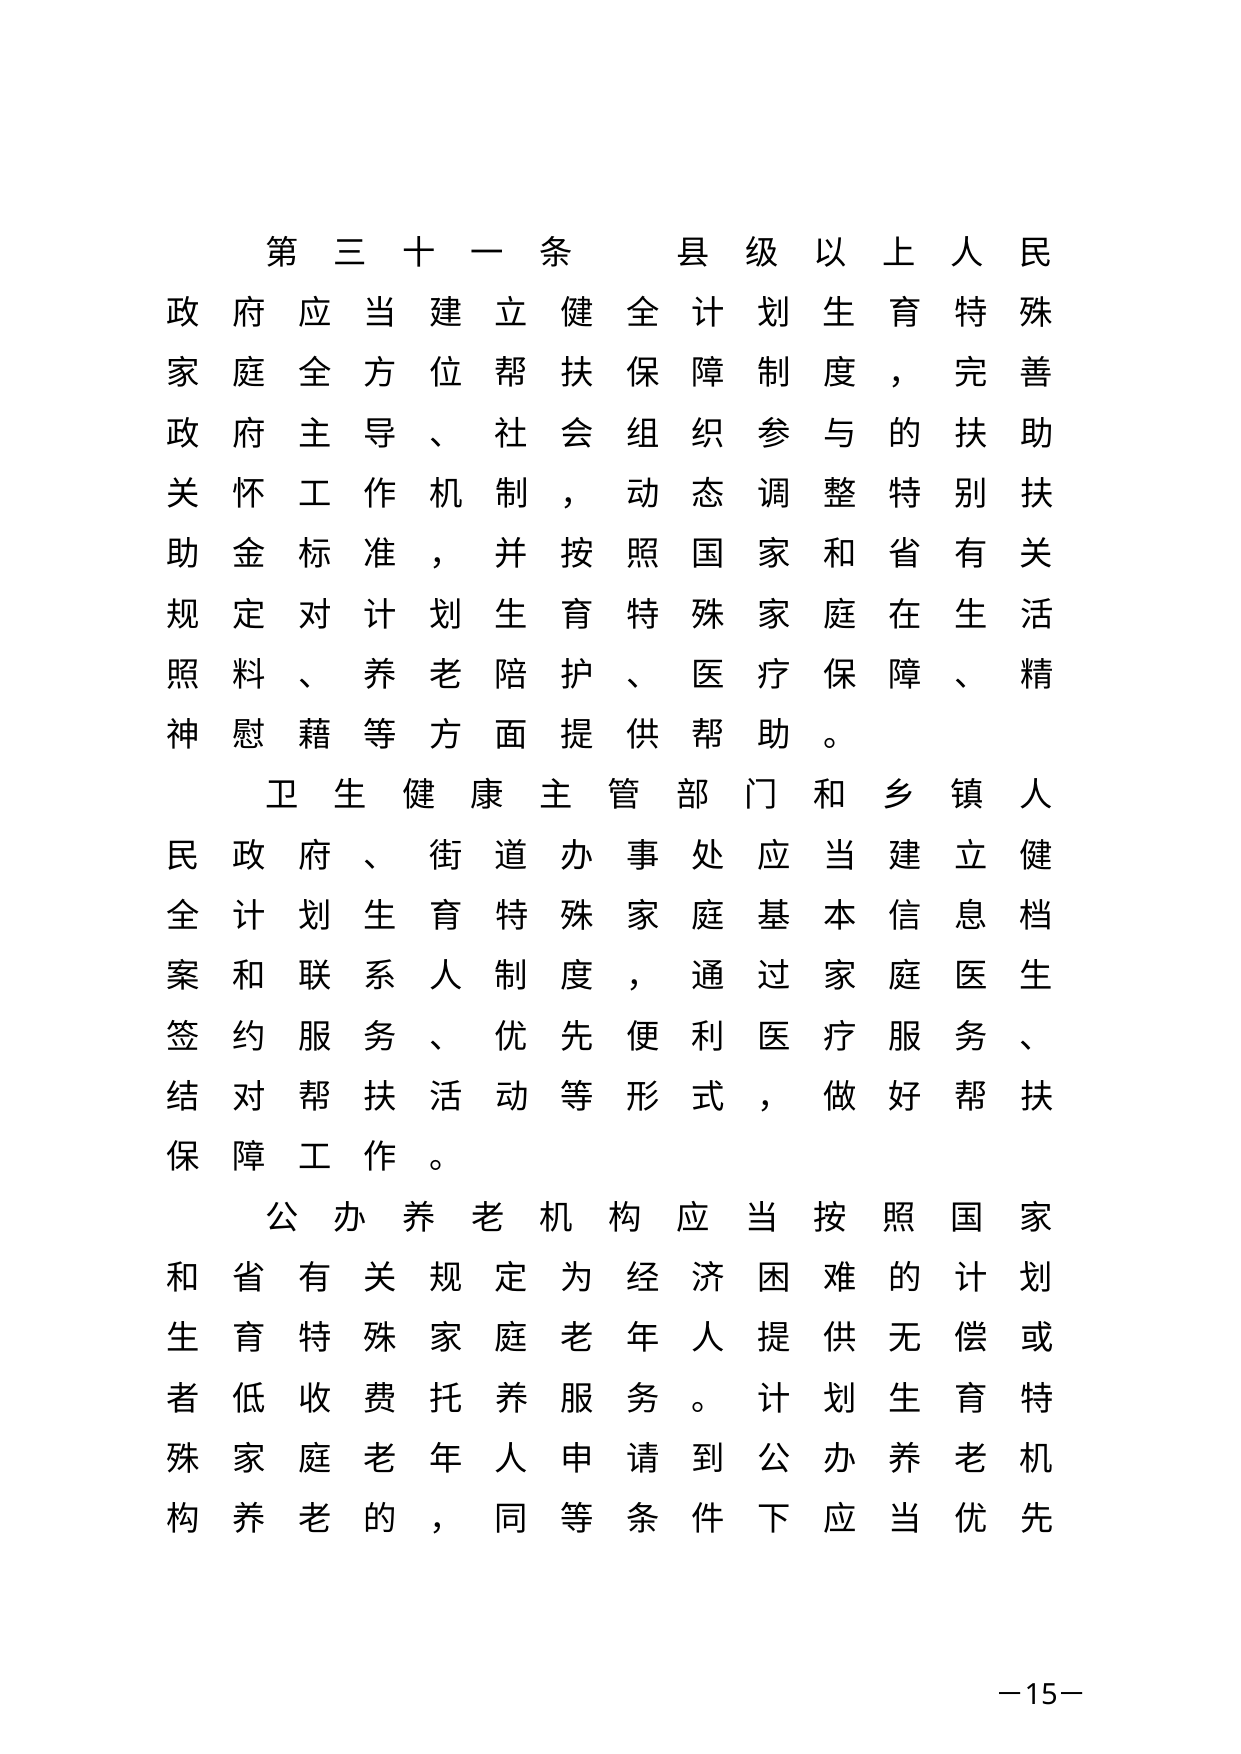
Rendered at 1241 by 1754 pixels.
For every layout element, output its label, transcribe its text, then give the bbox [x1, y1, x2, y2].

text 卫生健康主管部门和乡镇人民政府、街道办事处应当建立健全计划生育特殊家庭基本信息档案和联系人制度，通过家庭医生签约服务、优先便利医疗服务、结对帮扶活动等形式，做好帮扶保障工作。 [167, 762, 1085, 1184]
text 第三十一条 县级以上人民政府应当建立健全计划生育特殊家庭全方位帮扶保障制度，完善政府主导、社会组织参与的扶助关怀工作机制，动态调整特别扶助金标准，并按照国家和省有关规定对计划生育特殊家庭在生活照料、养老陪护、医疗保障、精神慰藉等方面提供帮助。 [167, 219, 1085, 762]
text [167, 1184, 1085, 1546]
